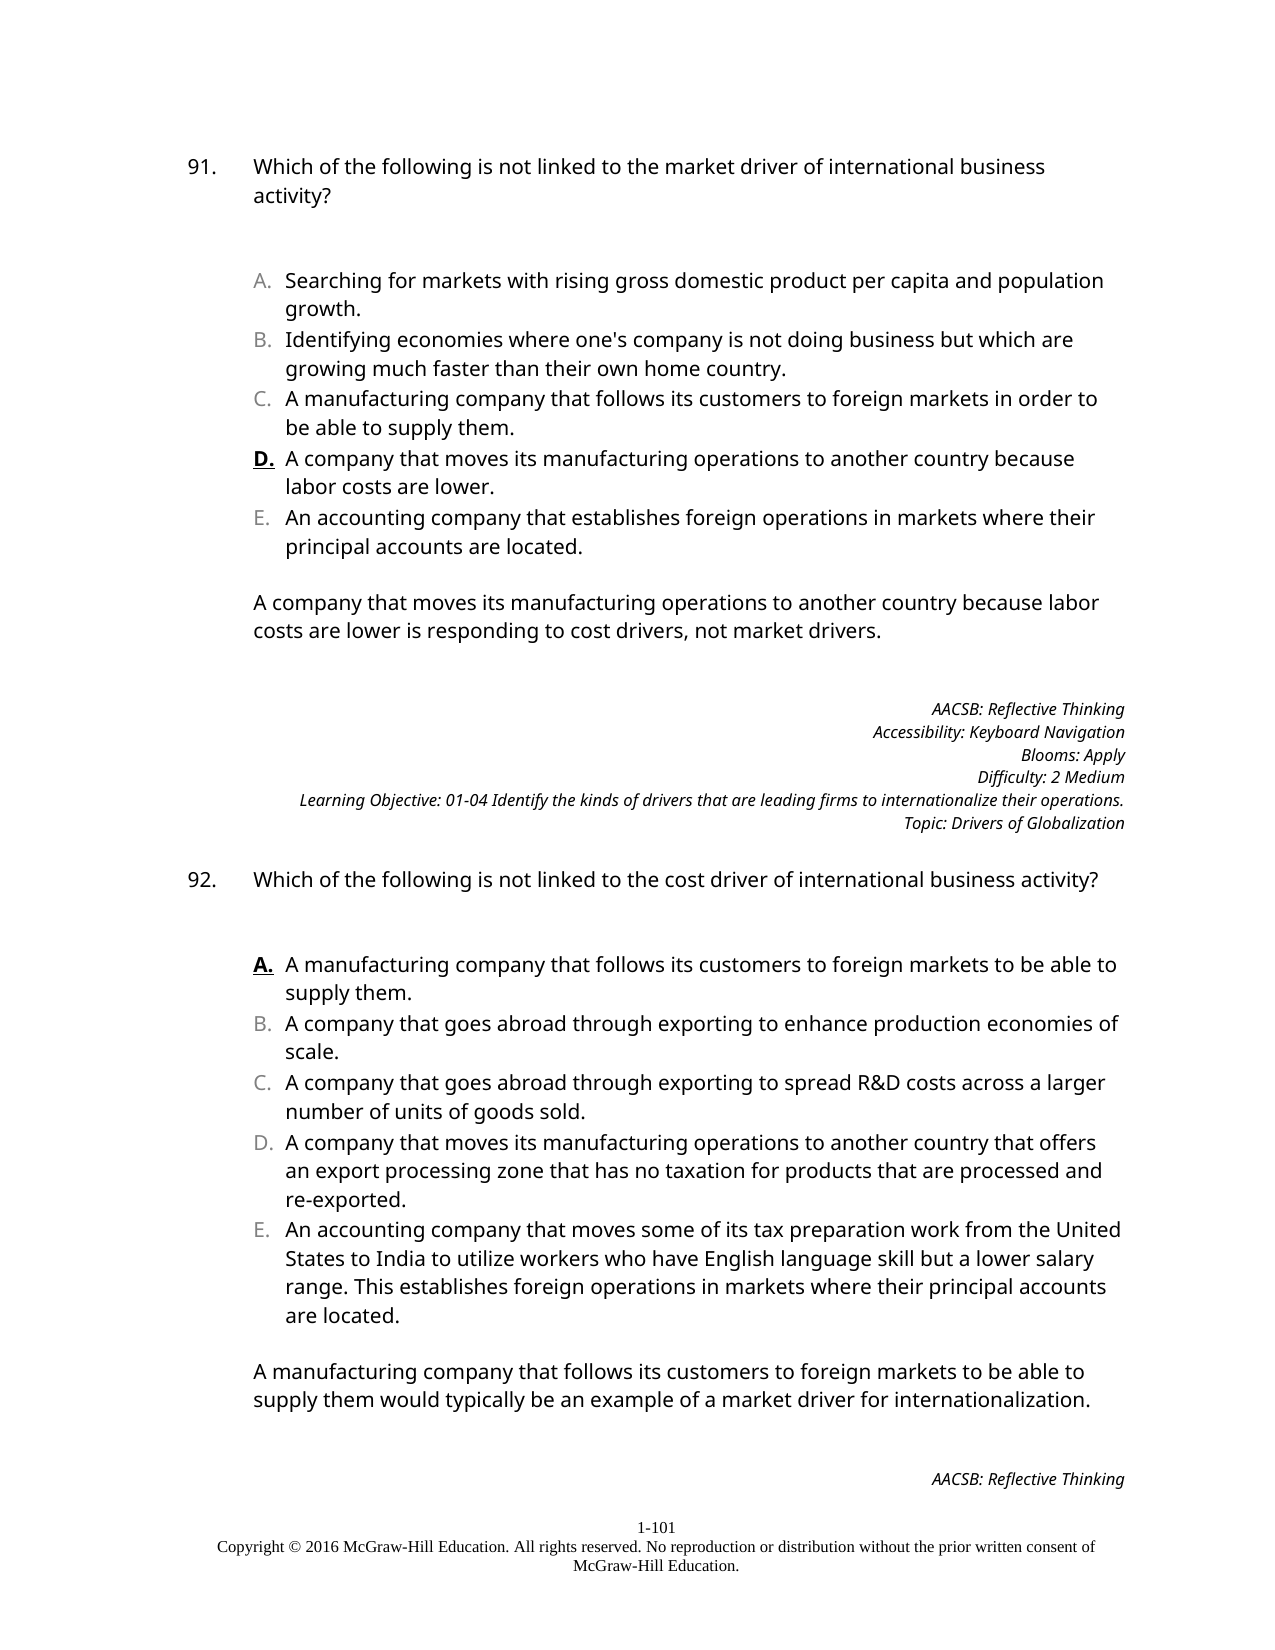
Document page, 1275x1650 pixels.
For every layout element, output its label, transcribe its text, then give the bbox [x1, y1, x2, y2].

table_header Which of the following is not linked to the market driver of international business activity? A company that moves its manufacturing operations to another country because labor costs are lower is responding to cost drivers, not market drivers. [253, 153, 1125, 672]
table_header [188, 1467, 1125, 1490]
table_header Which of the following is not linked to the cost driver of international business activity? A manufacturing company that follows its customers to foreign markets to be able to supply them would typically be an example of a market driver for internationalization. [253, 865, 1125, 1442]
table_header 91. [188, 153, 253, 672]
table_header 92. [188, 865, 253, 1442]
